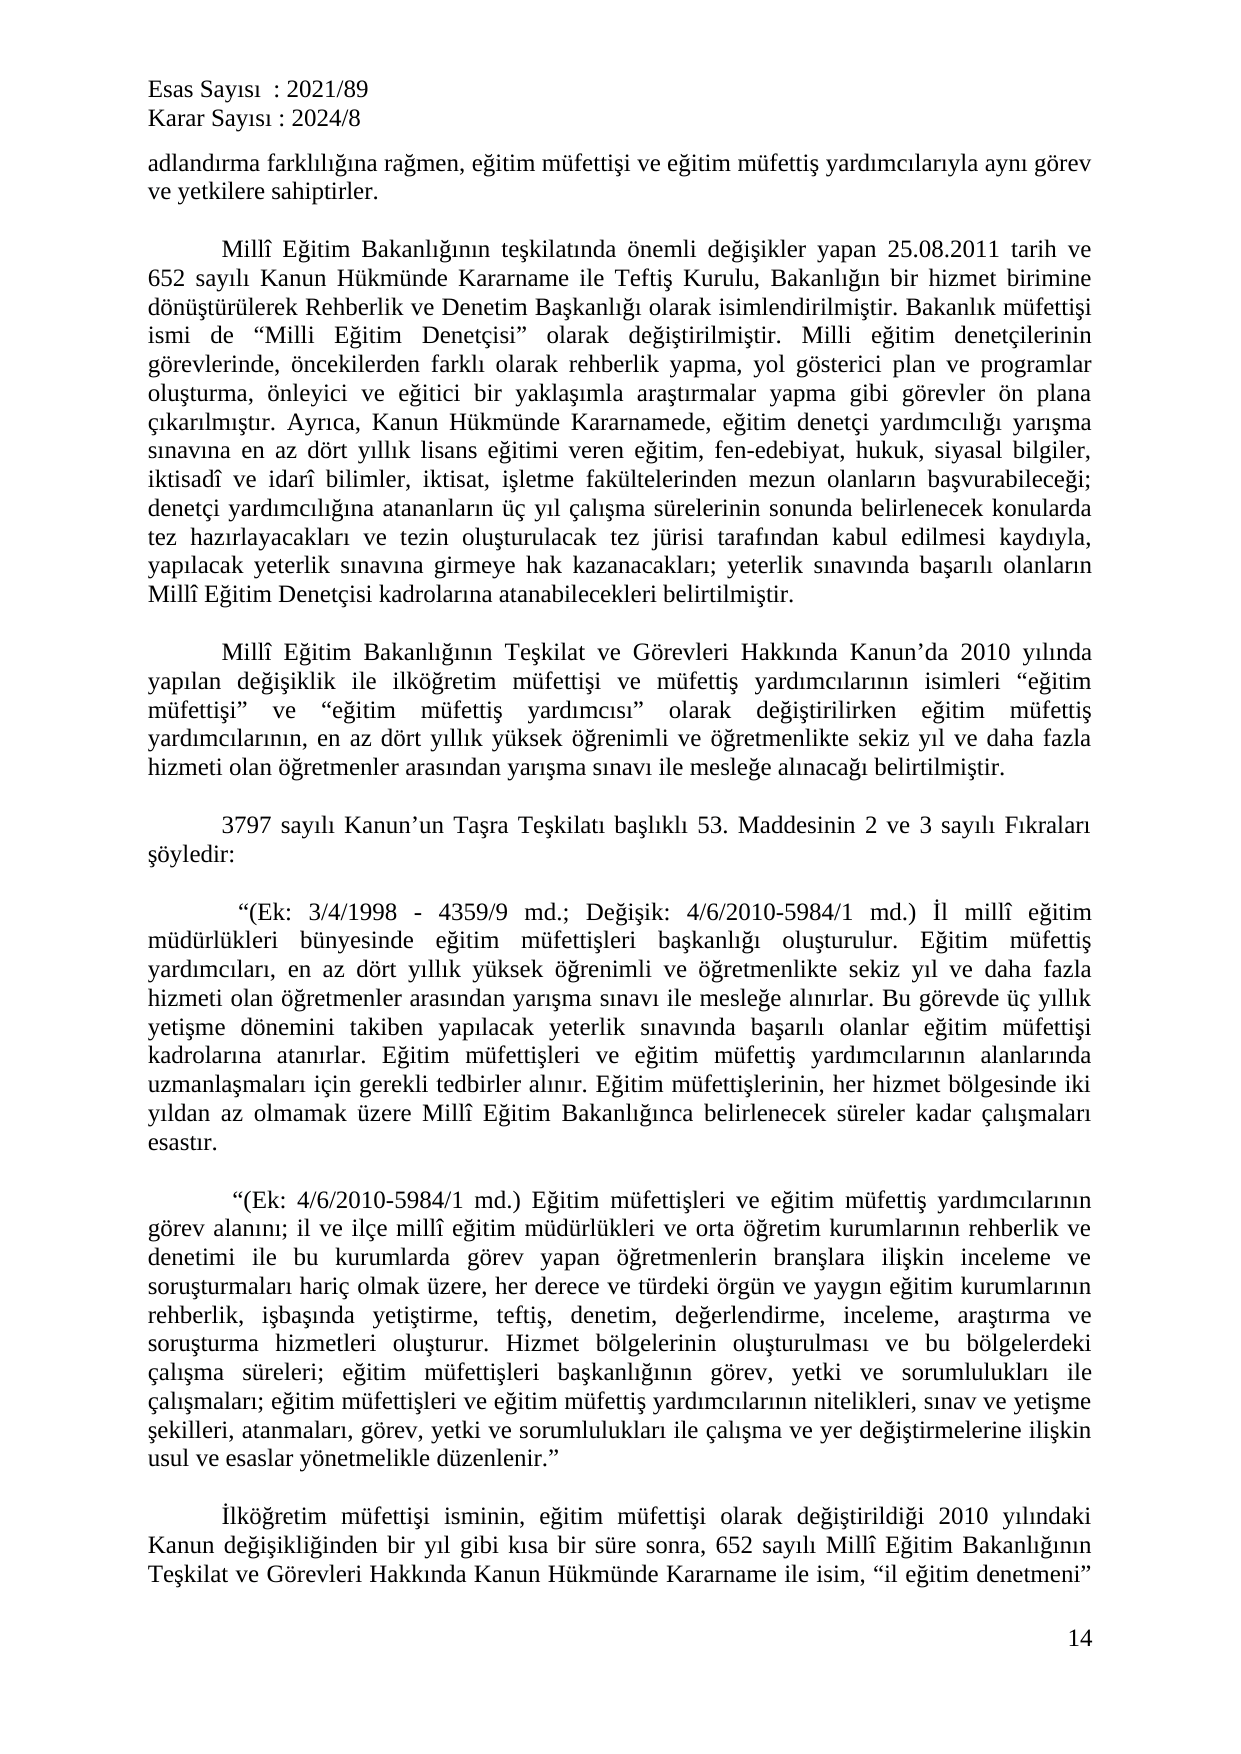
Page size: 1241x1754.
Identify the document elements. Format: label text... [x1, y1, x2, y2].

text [148, 148, 1093, 205]
text Millî Eğitim Bakanlığının Teşkilat ve Görevleri Hakkında Kanun’da 2010 yılında yapılan değişiklik ile ilköğretim müfettişi ve müfettiş yardımcılarının isimleri “eğitim müfettişi” ve “eğitim müfettiş yardımcısı” olarak değiştirilirken eğitim müfettiş yardımcılarının, en az dört yıllık yüksek öğrenimli ve öğretmenlikte sekiz yıl ve daha fazla hizmeti olan öğretmenler arasından yarışma sınavı ile mesleğe alınacağı belirtilmiştir. [148, 637, 1093, 781]
text “(Ek: 4/6/2010-5984/1 md.) Eğitim müfettişleri ve eğitim müfettiş yardımcılarının görev alanını; il ve ilçe millî eğitim müdürlükleri ve orta öğretim kurumlarının rehberlik ve denetimi ile bu kurumlarda görev yapan öğretmenlerin branşlara ilişkin inceleme ve soruşturmaları hariç olmak üzere, her derece ve türdeki örgün ve yaygın eğitim kurumlarının rehberlik, işbaşında yetiştirme, teftiş, denetim, değerlendirme, inceleme, araştırma ve soruşturma hizmetleri oluşturur. Hizmet bölgelerinin oluşturulması ve bu bölgelerdeki çalışma süreleri; eğitim müfettişleri başkanlığının görev, yetki ve sorumlulukları ile çalışmaları; eğitim müfettişleri ve eğitim müfettiş yardımcılarının nitelikleri, sınav ve yetişme şekilleri, atanmaları, görev, yetki ve sorumlulukları ile çalışma ve yer değiştirmelerine ilişkin usul ve esaslar yönetmelikle düzenlenir.” [148, 1185, 1093, 1472]
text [148, 1501, 1093, 1588]
text “(Ek: 3/4/1998 - 4359/9 md.; Değişik: 4/6/2010-5984/1 md.) İl millî eğitim müdürlükleri bünyesinde eğitim müfettişleri başkanlığı oluşturulur. Eğitim müfettiş yardımcıları, en az dört yıllık yüksek öğrenimli ve öğretmenlikte sekiz yıl ve daha fazla hizmeti olan öğretmenler arasından yarışma sınavı ile mesleğe alınırlar. Bu görevde üç yıllık yetişme dönemini takiben yapılacak yeterlik sınavında başarılı olanlar eğitim müfettişi kadrolarına atanırlar. Eğitim müfettişleri ve eğitim müfettiş yardımcılarının alanlarında uzmanlaşmaları için gerekli tedbirler alınır. Eğitim müfettişlerinin, her hizmet bölgesinde iki yıldan az olmamak üzere Millî Eğitim Bakanlığınca belirlenecek süreler kadar çalışmaları esastır. [148, 897, 1093, 1156]
text Millî Eğitim Bakanlığının teşkilatında önemli değişikler yapan 25.08.2011 tarih ve 652 sayılı Kanun Hükmünde Kararname ile Teftiş Kurulu, Bakanlığın bir hizmet birimine dönüştürülerek Rehberlik ve Denetim Başkanlığı olarak isimlendirilmiştir. Bakanlık müfettişi ismi de “Milli Eğitim Denetçisi” olarak değiştirilmiştir. Milli eğitim denetçilerinin görevlerinde, öncekilerden farklı olarak rehberlik yapma, yol gösterici plan ve programlar oluşturma, önleyici ve eğitici bir yaklaşımla araştırmalar yapma gibi görevler ön plana çıkarılmıştır. Ayrıca, Kanun Hükmünde Kararnamede, eğitim denetçi yardımcılığı yarışma sınavına en az dört yıllık lisans eğitimi veren eğitim, fen-edebiyat, hukuk, siyasal bilgiler, iktisadî ve idarî bilimler, iktisat, işletme fakültelerinden mezun olanların başvurabileceği; denetçi yardımcılığına atananların üç yıl çalışma sürelerinin sonunda belirlenecek konularda tez hazırlayacakları ve tezin oluşturulacak tez jürisi tarafından kabul edilmesi kaydıyla, yapılacak yeterlik sınavına girmeye hak kazanacakları; yeterlik sınavında başarılı olanların Millî Eğitim Denetçisi kadrolarına atanabilecekleri belirtilmiştir. [148, 234, 1093, 608]
text 3797 sayılı Kanun’un Taşra Teşkilatı başlıklı 53. Maddesinin 2 ve 3 sayılı Fıkraları şöyledir: [148, 810, 1093, 868]
